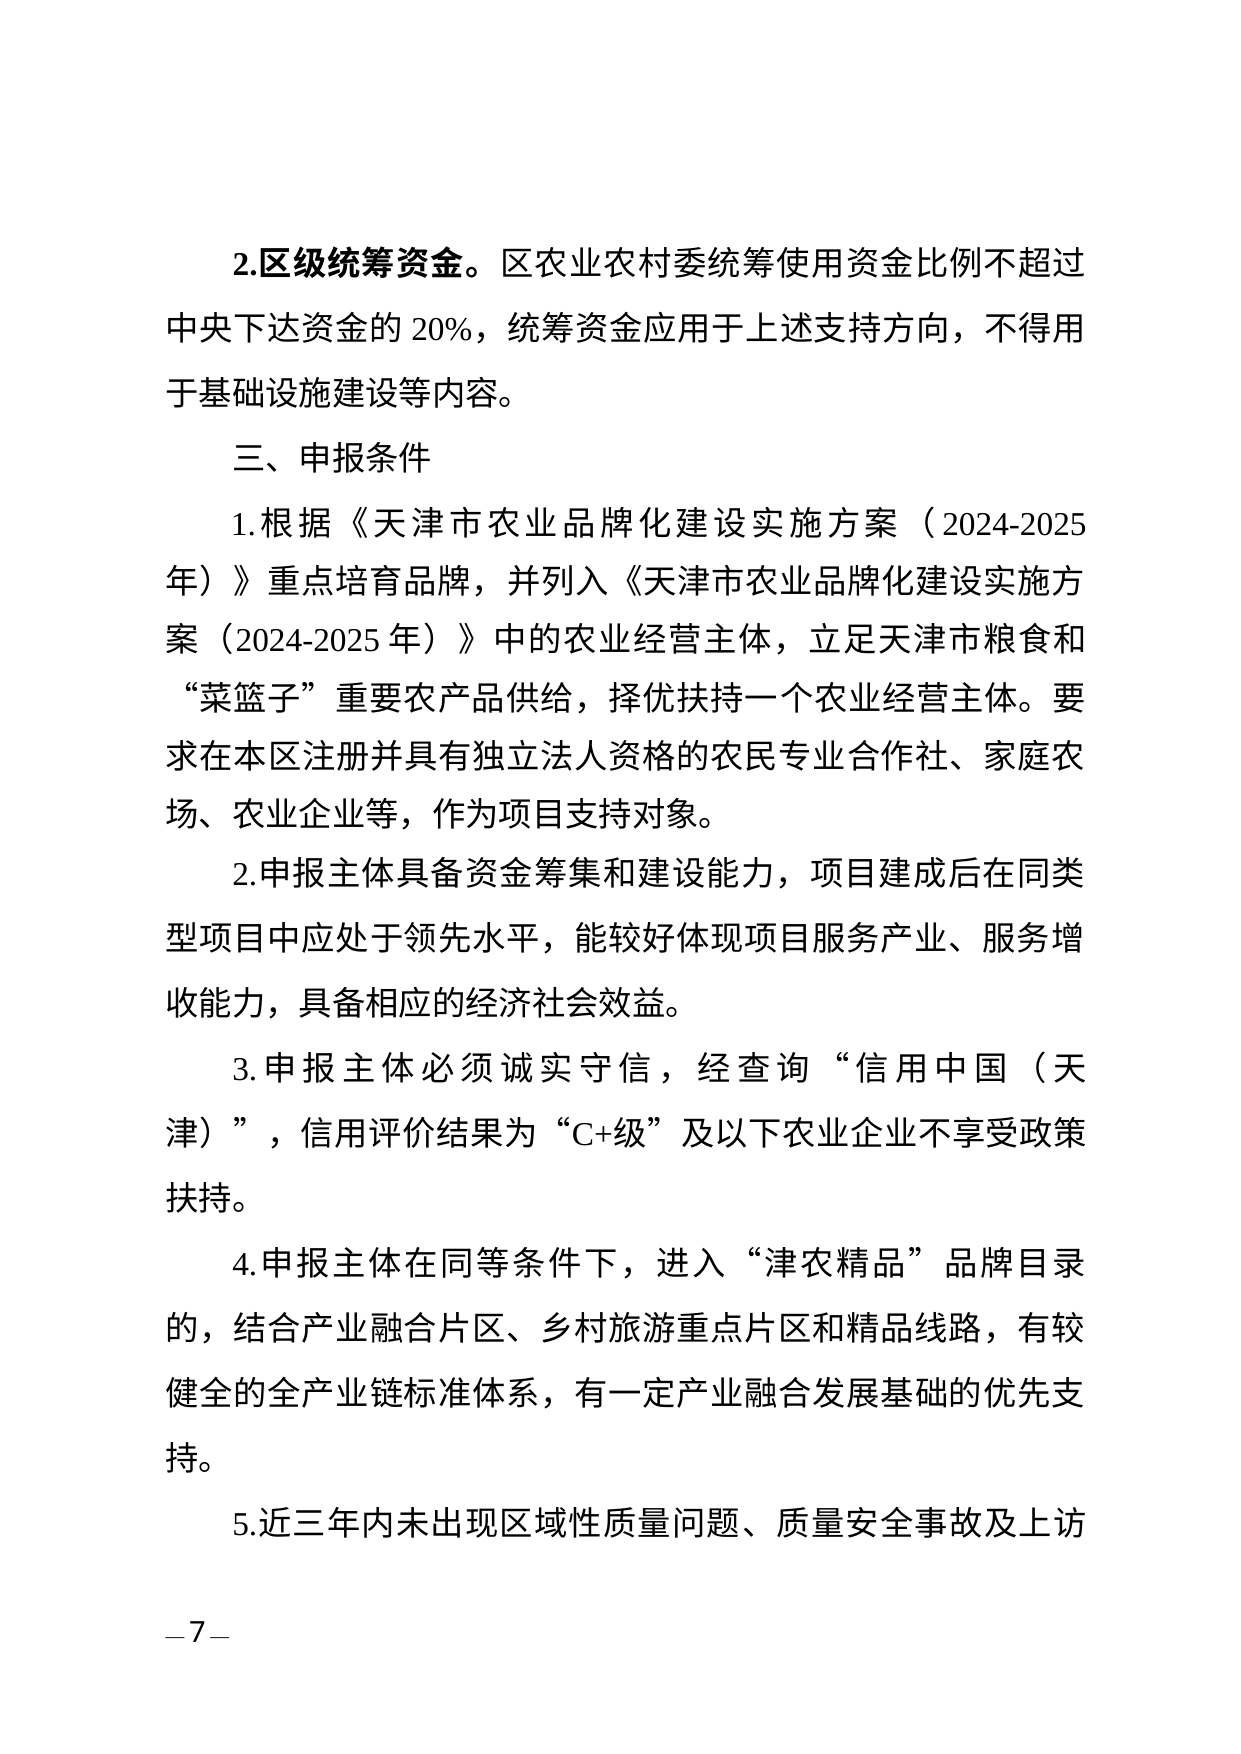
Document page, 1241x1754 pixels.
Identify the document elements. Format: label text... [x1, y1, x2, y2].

text 4.申报主体在同等条件下，进入“津农精品”品牌目录的，结合产业融合片区、乡村旅游重点片区和精品线路，有较健全的全产业链标准体系，有一定产业融合发展基础的优先支持。 [165, 1228, 1087, 1488]
text 2.区级统筹资金。区农业农村委统筹使用资金比例不超过中央下达资金的20%，统筹资金应用于上述支持方向，不得用于基础设施建设等内容。 [165, 228, 1087, 423]
text 1.根据《天津市农业品牌化建设实施方案（2024-2025年）》重点培育品牌，并列入《天津市农业品牌化建设实施方案（2024-2025年）》中的农业经营主体，立足天津市粮食和“菜篮子”重要农产品供给，择优扶持一个农业经营主体。要求在本区注册并具有独立法人资格的农民专业合作社、家庭农场、农业企业等，作为项目支持对象。 [165, 488, 1087, 838]
text 3.申报主体必须诚实守信，经查询“信用中国（天津）”，信用评价结果为“C+级”及以下农业企业不享受政策扶持。 [165, 1033, 1087, 1228]
text 2.申报主体具备资金筹集和建设能力，项目建成后在同类型项目中应处于领先水平，能较好体现项目服务产业、服务增收能力，具备相应的经济社会效益。 [165, 838, 1087, 1033]
text 三、申报条件 [165, 423, 1087, 488]
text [165, 1488, 1087, 1547]
